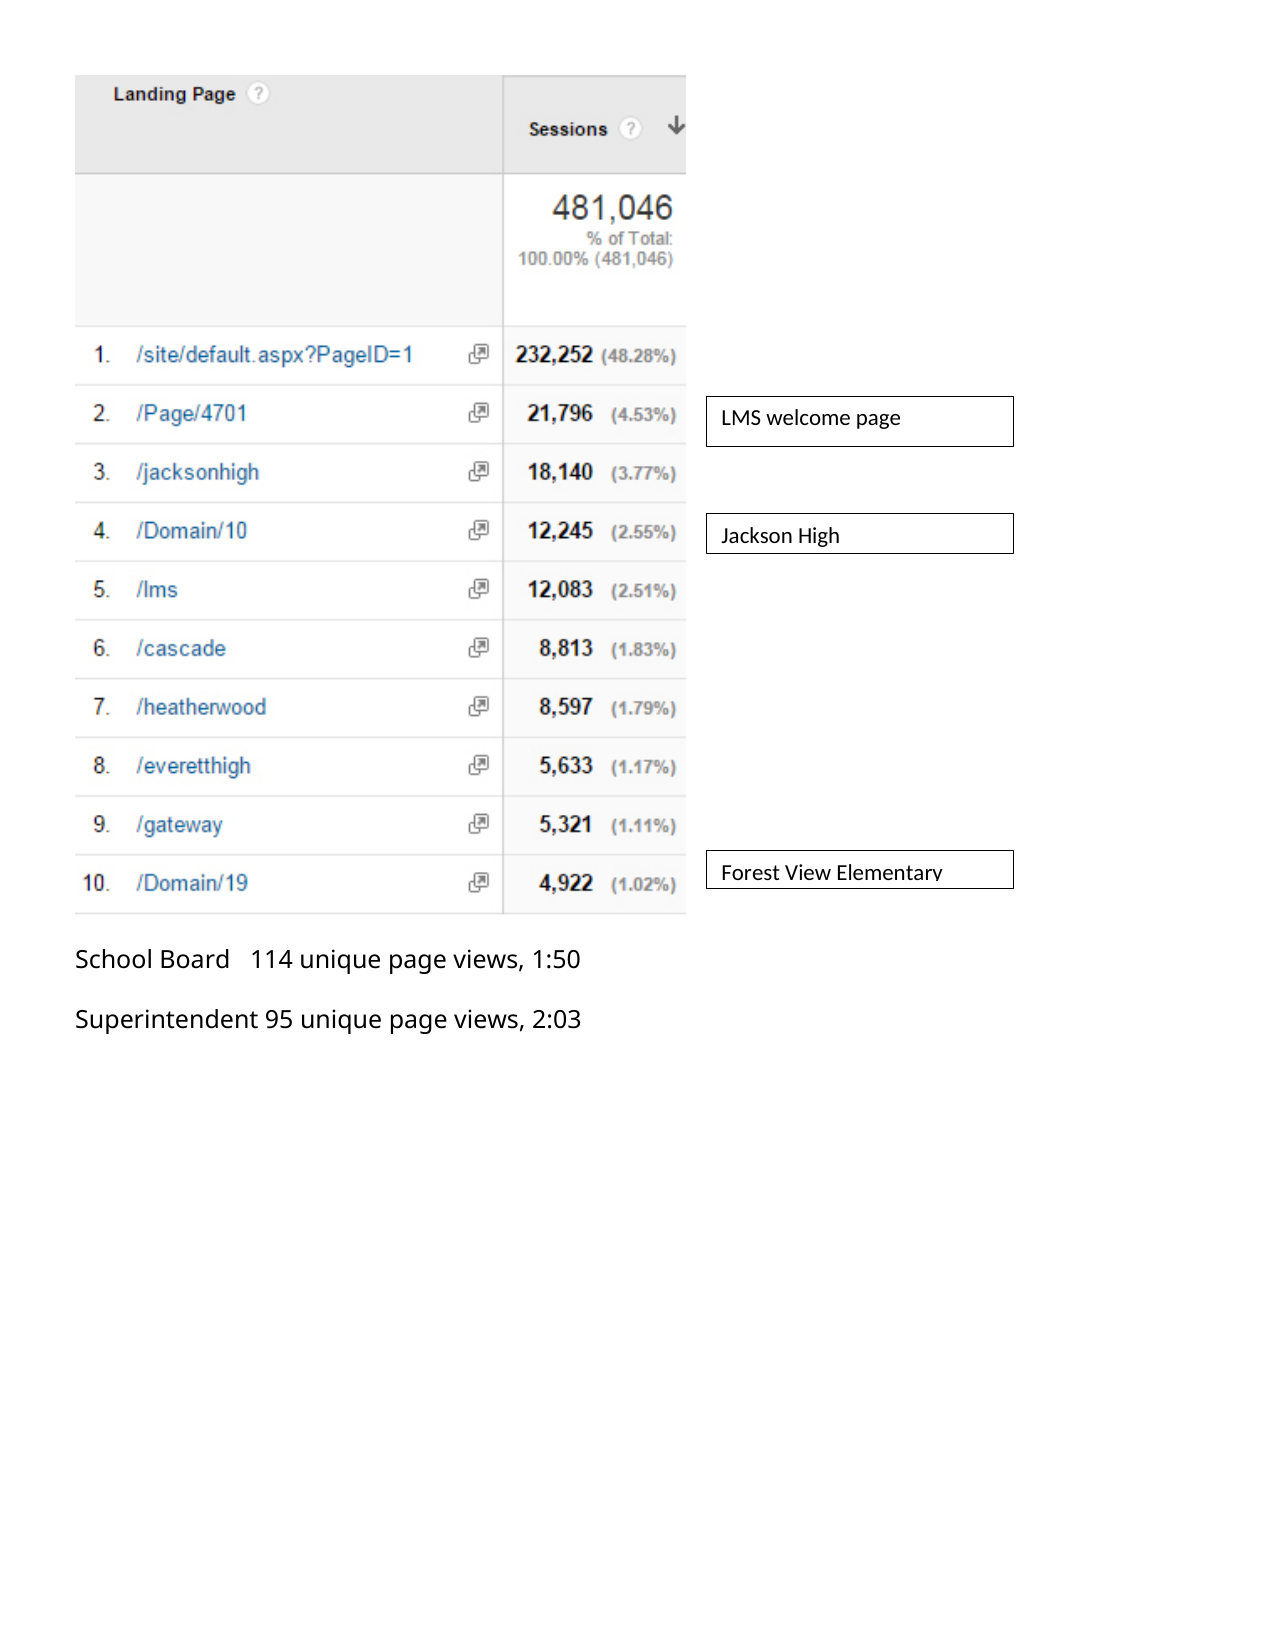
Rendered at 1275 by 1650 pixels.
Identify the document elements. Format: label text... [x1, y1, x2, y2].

text School Board 114 unique page views, 1:50 [75, 942, 1200, 976]
text Superintendent 95 unique page views, 2:03 [75, 1002, 1200, 1036]
picture [75, 75, 687, 918]
